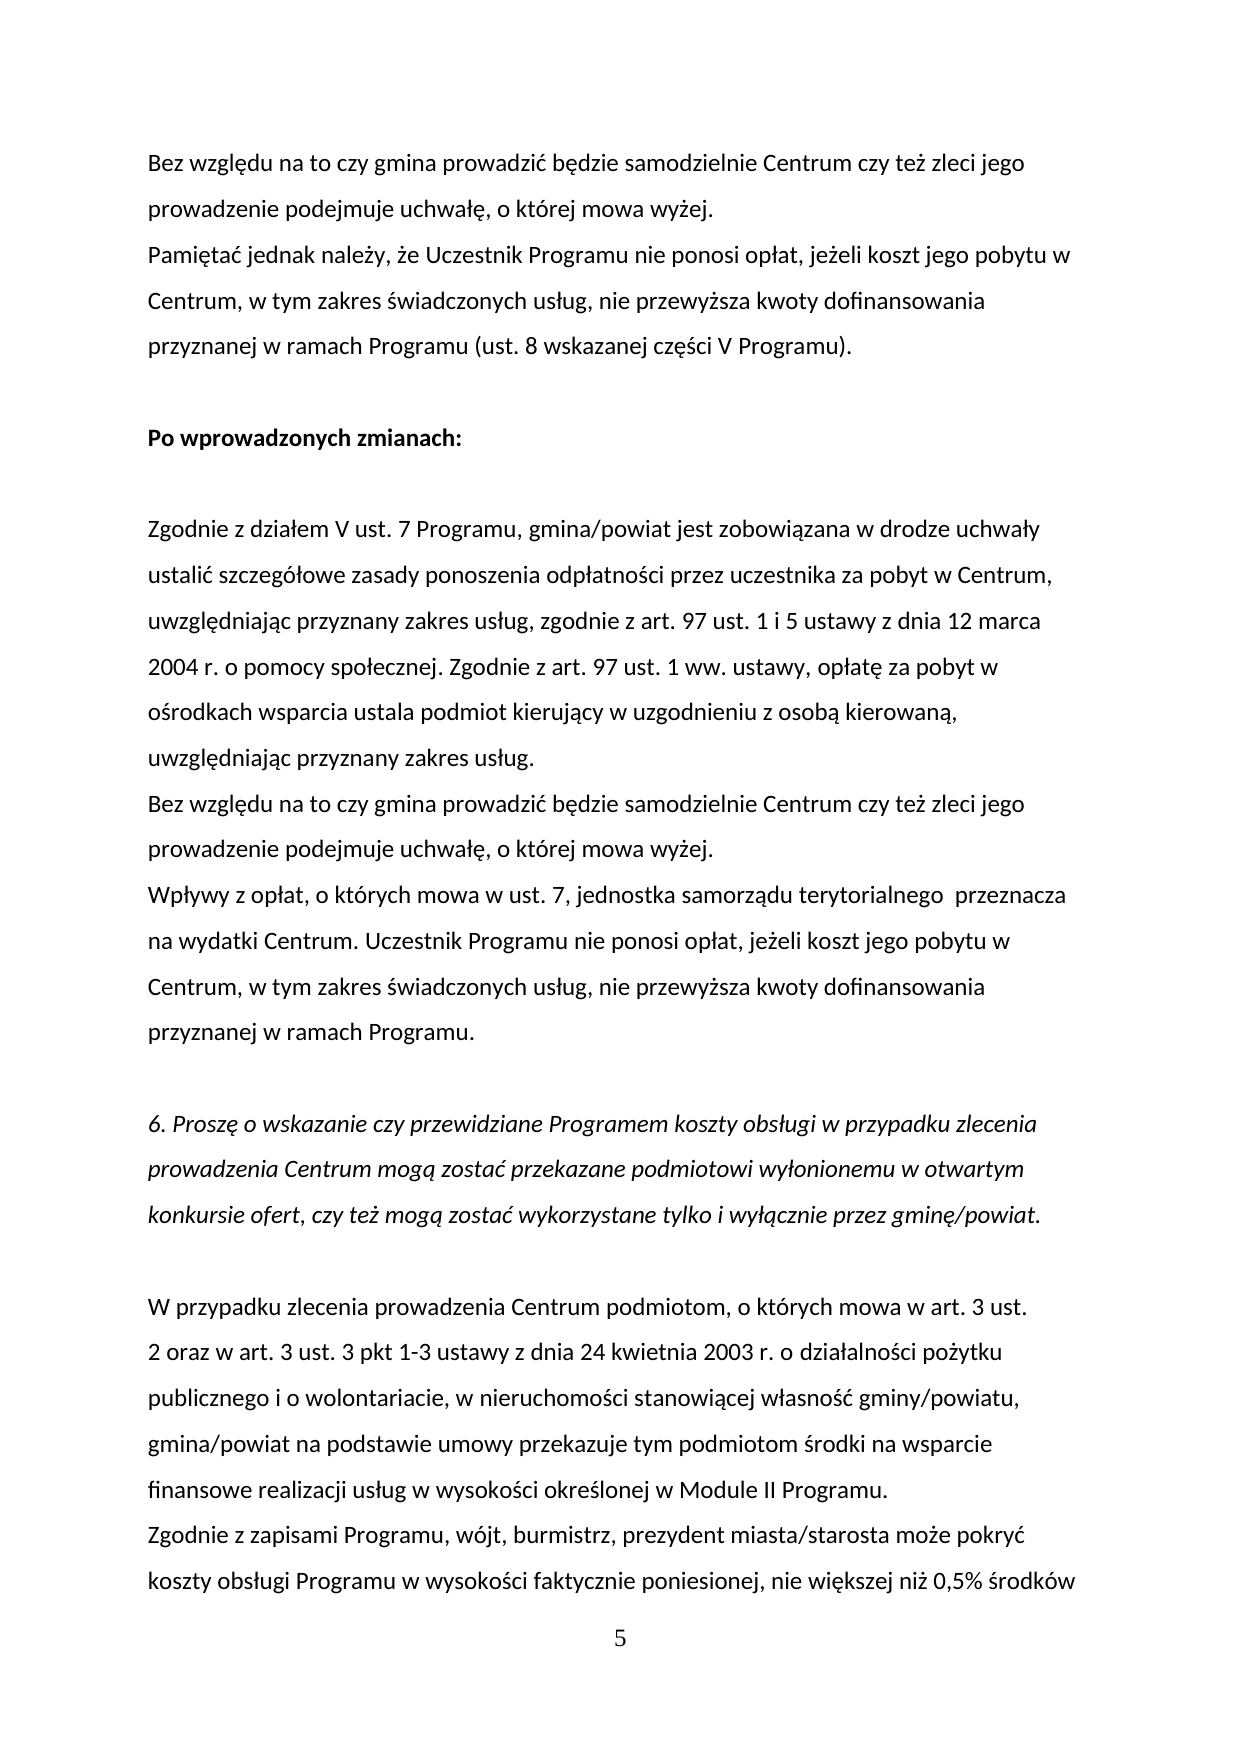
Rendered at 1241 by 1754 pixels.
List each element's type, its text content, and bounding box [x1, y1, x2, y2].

list Wpływy z opłat, o których mowa w ust. 7, jednostka samorządu terytorialnego przeznacza na wydatki Centrum. Uczestnik Programu nie ponosi opłat, jeżeli koszt jego pobytu w Centrum, w tym zakres świadczonych usług, nie przewyższa kwoty dofinansowania przyznanej w ramach Programu. [148, 879, 1093, 1047]
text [148, 1519, 1093, 1596]
text Bez względu na to czy gmina prowadzić będzie samodzielnie Centrum czy też zleci jego prowadzenie podejmuje uchwałę, o której mowa wyżej. [148, 788, 1093, 864]
list Po wprowadzonych zmianach: [148, 422, 1093, 452]
list Zgodnie z działem V ust. 7 Programu, gmina/powiat jest zobowiązana w drodze uchwały ustalić szczegółowe zasady ponoszenia odpłatności przez uczestnika za pobyt w Centrum, uwzględniając przyznany zakres usług, zgodnie z art. 97 ust. 1 i 5 ustawy z dnia 12 marca 2004 r. o pomocy społecznej. Zgodnie z art. 97 ust. 1 ww. ustawy, opłatę za pobyt w ośrodkach wsparcia ustala podmiot kierujący w uzgodnieniu z osobą kierowaną, uwzględniając przyznany zakres usług. [148, 513, 1093, 773]
text 6. Proszę o wskazanie czy przewidziane Programem koszty obsługi w przypadku zlecenia prowadzenia Centrum mogą zostać przekazane podmiotowi wyłonionemu w otwartym konkursie ofert, czy też mogą zostać wykorzystane tylko i wyłącznie przez gminę/powiat. [148, 1108, 1093, 1230]
text Pamiętać jednak należy, że Uczestnik Programu nie ponosi opłat, jeżeli koszt jego pobytu w Centrum, w tym zakres świadczonych usług, nie przewyższa kwoty dofinansowania przyznanej w ramach Programu (ust. 8 wskazanej części V Programu). [148, 239, 1093, 361]
text Bez względu na to czy gmina prowadzić będzie samodzielnie Centrum czy też zleci jego prowadzenie podejmuje uchwałę, o której mowa wyżej. [148, 148, 1093, 224]
text W przypadku zlecenia prowadzenia Centrum podmiotom, o których mowa w art. 3 ust. 2 oraz w art. 3 ust. 3 pkt 1-3 ustawy z dnia 24 kwietnia 2003 r. o działalności pożytku publicznego i o wolontariacie, w nieruchomości stanowiącej własność gminy/powiatu, gmina/powiat na podstawie umowy przekazuje tym podmiotom środki na wsparcie finansowe realizacji usług w wysokości określonej w Module II Programu. [148, 1291, 1093, 1504]
